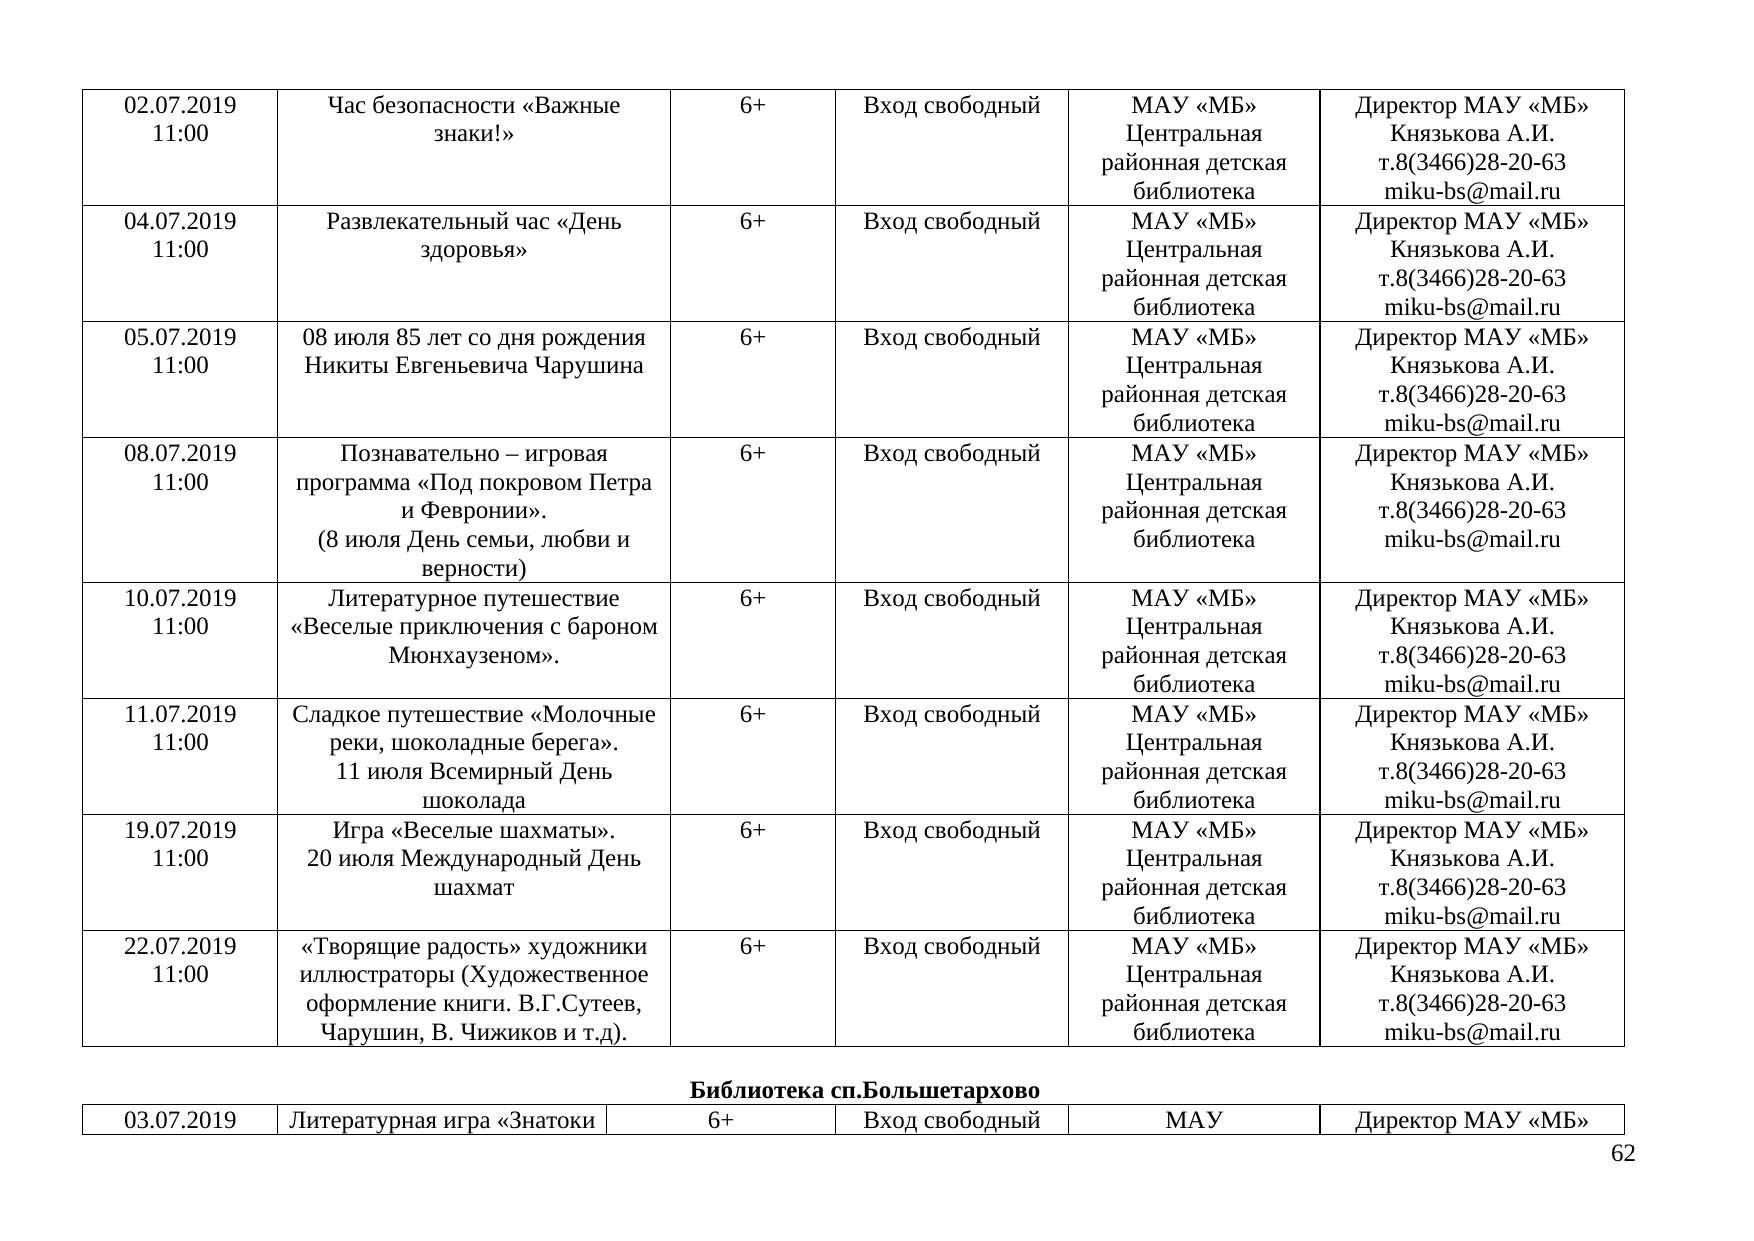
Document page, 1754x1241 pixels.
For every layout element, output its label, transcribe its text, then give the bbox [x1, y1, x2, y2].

table_cell Директор МАУ «МБ» Князькова А.И. т.8(3466)28-20-63 miku-bs@mail.ru [1321, 583, 1624, 698]
table_cell 6+ [671, 438, 835, 582]
table_cell Познавательно – игровая программа «Под покровом Петра и Февронии». (8 июля День семьи, любви и верности) [278, 438, 670, 582]
table_header Вход свободный [836, 1105, 1068, 1134]
table_cell МАУ «МБ» Центральная районная детская библиотека [1069, 699, 1319, 814]
table_cell Вход свободный [836, 583, 1068, 698]
table_cell 10.07.2019 11:00 [83, 583, 277, 698]
table_cell Директор МАУ «МБ» Князькова А.И. т.8(3466)28-20-63 miku-bs@mail.ru [1321, 699, 1624, 814]
table_header МАУ «МБ» Центральная районная детская библиотека [1069, 90, 1319, 205]
table_cell Директор МАУ «МБ» Князькова А.И. т.8(3466)28-20-63 miku-bs@mail.ru [1321, 815, 1624, 930]
table_header 6+ [607, 1105, 835, 1134]
table_cell Директор МАУ «МБ» Князькова А.И. т.8(3466)28-20-63 miku-bs@mail.ru [1321, 322, 1624, 437]
table_cell Вход свободный [836, 931, 1068, 1046]
table_cell Игра «Веселые шахматы». 20 июля Международный День шахмат [278, 815, 670, 930]
table_cell 6+ [671, 206, 835, 321]
table_cell Вход свободный [836, 206, 1068, 321]
table_cell Вход свободный [836, 438, 1068, 582]
table_cell 6+ [671, 699, 835, 814]
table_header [1321, 1105, 1624, 1134]
table_cell 6+ [671, 815, 835, 930]
table_header 02.07.2019 11:00 [83, 90, 277, 205]
table_header 03.07.2019 11:00 [83, 1105, 277, 1134]
table_cell 6+ [671, 583, 835, 698]
table_cell 05.07.2019 11:00 [83, 322, 277, 437]
table_cell 6+ [671, 931, 835, 1046]
table_cell Директор МАУ «МБ» Князькова А.И. т.8(3466)28-20-63 miku-bs@mail.ru [1321, 931, 1624, 1046]
table_header Директор МАУ «МБ» Князькова А.И. т.8(3466)28-20-63 miku-bs@mail.ru [1321, 90, 1624, 205]
table_cell 08.07.2019 11:00 [83, 438, 277, 582]
table_cell 04.07.2019 11:00 [83, 206, 277, 321]
table_cell МАУ «МБ» Центральная районная детская библиотека [1069, 583, 1319, 698]
table_cell Сладкое путешествие «Молочные реки, шоколадные берега». 11 июля Всемирный День шоколада [278, 699, 670, 814]
table_header Вход свободный [836, 90, 1068, 205]
table_cell Директор МАУ «МБ» Князькова А.И. т.8(3466)28-20-63 miku-bs@mail.ru [1321, 206, 1624, 321]
table_cell МАУ «МБ» Центральная районная детская библиотека [1069, 815, 1319, 930]
table_cell 22.07.2019 11:00 [83, 931, 277, 1046]
table_cell Литературное путешествие «Веселые приключения с бароном Мюнхаузеном». [278, 583, 670, 698]
table_cell Вход свободный [836, 322, 1068, 437]
table_cell МАУ «МБ» Центральная районная детская библиотека [1069, 438, 1319, 582]
table_cell Директор МАУ «МБ» Князькова А.И. т.8(3466)28-20-63 miku-bs@mail.ru [1321, 438, 1624, 582]
table_cell 19.07.2019 11:00 [83, 815, 277, 930]
table_cell 11.07.2019 11:00 [83, 699, 277, 814]
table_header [1069, 1105, 1319, 1134]
text Библиотека сп.Большетархово [94, 1076, 1636, 1104]
table_cell 08 июля 85 лет со дня рождения Никиты Евгеньевича Чарушина [278, 322, 670, 437]
table_header 6+ [671, 90, 835, 205]
table_cell Вход свободный [836, 699, 1068, 814]
table_cell МАУ «МБ» Центральная районная детская библиотека [1069, 931, 1319, 1046]
table_header Час безопасности «Важные знаки!» [278, 90, 670, 205]
table_cell «Творящие радость» художники иллюстраторы (Художественное оформление книги. В.Г.Сутеев, Чарушин, В. Чижиков и т.д). [278, 931, 670, 1046]
table_cell МАУ «МБ» Центральная районная детская библиотека [1069, 206, 1319, 321]
table_cell Развлекательный час «День здоровья» [278, 206, 670, 321]
table_cell 6+ [671, 322, 835, 437]
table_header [278, 1105, 606, 1134]
table_cell Вход свободный [836, 815, 1068, 930]
table_cell МАУ «МБ» Центральная районная детская библиотека [1069, 322, 1319, 437]
